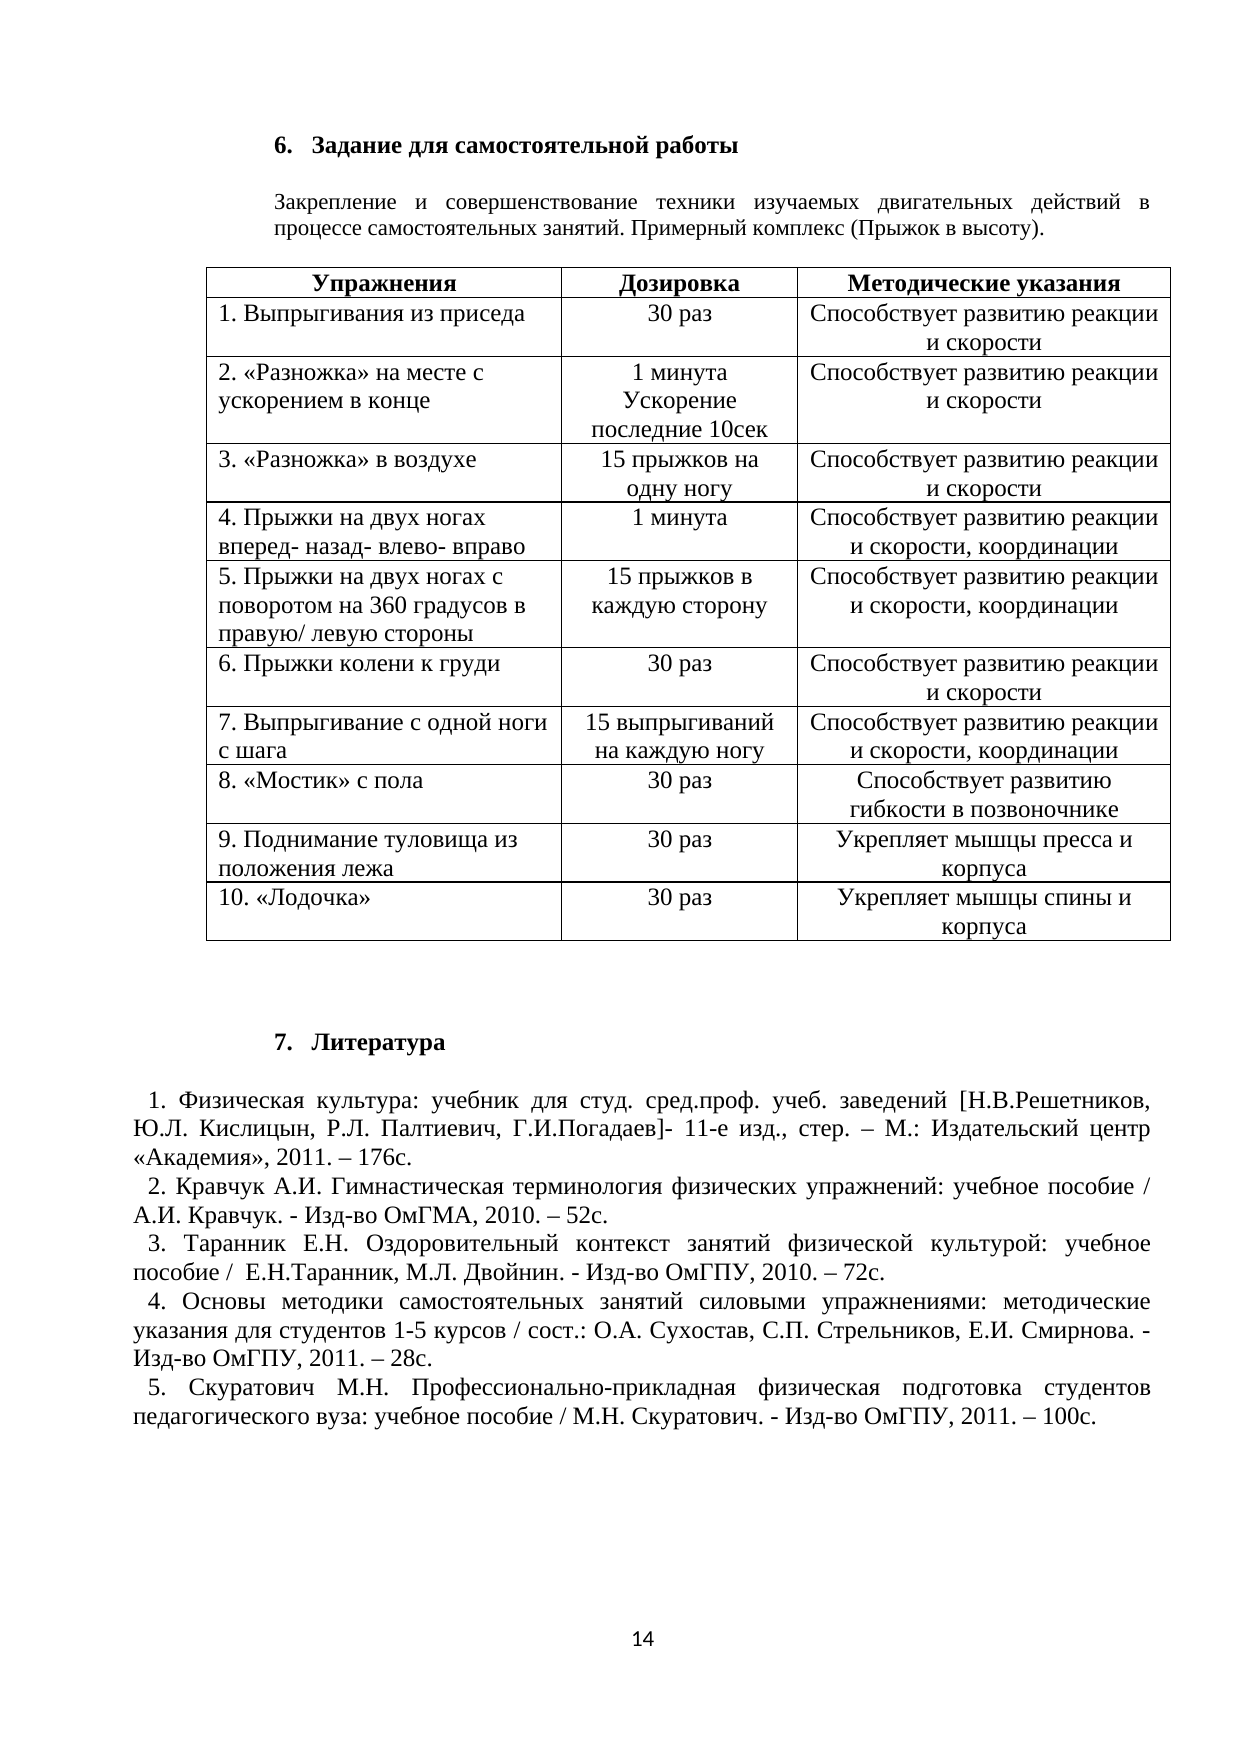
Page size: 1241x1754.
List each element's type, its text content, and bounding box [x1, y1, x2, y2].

table_cell 15 прыжков на одну ногу [562, 444, 797, 501]
table_cell Способствует развитию реакции и скорости, координации [798, 503, 1170, 560]
table_cell 10. «Лодочка» [207, 883, 561, 940]
text 3. Таранник Е.Н. Оздоровительный контекст занятий физической культурой: учебное пособие / Е.Н.Таранник, М.Л. Двойнин. - Изд-во ОмГПУ, 2010. – 72с. [133, 1228, 1152, 1286]
table_cell 5. Прыжки на двух ногах с поворотом на 360 градусов в правую/ левую стороны [207, 561, 561, 647]
table_cell Способствует развитию реакции и скорости, координации [798, 707, 1170, 764]
table_cell 8. «Мостик» с пола [207, 765, 561, 823]
table_header Упражнения [207, 268, 561, 297]
table_cell 9. Поднимание туловища из положения лежа [207, 824, 561, 881]
text 2. Кравчук А.И. Гимнастическая терминология физических упражнений: учебное пособие / А.И. Кравчук. - Изд-во ОмГМА, 2010. – 52с. [133, 1171, 1152, 1228]
table_cell 30 раз [562, 765, 797, 823]
table_cell 4. Прыжки на двух ногах вперед- назад- влево- вправо [207, 503, 561, 560]
table_cell Способствует развитию реакции и скорости [798, 648, 1170, 706]
table_cell Способствует развитию гибкости в позвоночнике [798, 765, 1170, 823]
text 1. Физическая культура: учебник для студ. сред.проф. учеб. заведений [Н.В.Решетников, Ю.Л. Кислицын, Р.Л. Палтиевич, Г.И.Погадаев]- 11-е изд., стер. – М.: Издательский центр «Академия», 2011. – 176с. [133, 1085, 1152, 1171]
table_cell 30 раз [562, 883, 797, 940]
table_cell 30 раз [562, 648, 797, 706]
table_header Методические указания [798, 268, 1170, 297]
table_cell 1 минута [562, 503, 797, 560]
table_cell 15 выпрыгиваний на каждую ногу [562, 707, 797, 764]
list Задание для самостоятельной работы [274, 131, 1152, 159]
list Закрепление и совершенствование техники изучаемых двигательных действий в процессе самостоятельных занятий. Примерный комплекс (Прыжок в высоту). [274, 188, 1152, 241]
table_cell 30 раз [562, 298, 797, 356]
table_cell 6. Прыжки колени к груди [207, 648, 561, 706]
table_cell 1 минута Ускорение последние 10сек [562, 357, 797, 443]
table_cell Способствует развитию реакции и скорости, координации [798, 561, 1170, 647]
text 5. Скуратович М.Н. Профессионально-прикладная физическая подготовка студентов педагогического вуза: учебное пособие / М.Н. Скуратович. - Изд-во ОмГПУ, 2011. – 100с. [133, 1372, 1152, 1430]
table_cell 7. Выпрыгивание с одной ноги с шага [207, 707, 561, 764]
table_cell Укрепляет мышцы пресса и корпуса [798, 824, 1170, 881]
list Литература [274, 1027, 1152, 1056]
table_cell Способствует развитию реакции и скорости [798, 444, 1170, 501]
table_cell 3. «Разножка» в воздухе [207, 444, 561, 501]
table_cell 15 прыжков в каждую сторону [562, 561, 797, 647]
text 4. Основы методики самостоятельных занятий силовыми упражнениями: методические указания для студентов 1-5 курсов / сост.: О.А. Сухостав, С.П. Стрельников, Е.И. Смирнова. -Изд-во ОмГПУ, 2011. – 28с. [133, 1286, 1152, 1372]
table_cell Способствует развитию реакции и скорости [798, 357, 1170, 443]
table_cell 30 раз [562, 824, 797, 881]
table_cell Укрепляет мышцы спины и корпуса [798, 883, 1170, 940]
table_header Дозировка [562, 268, 797, 297]
table_cell 1. Выпрыгивания из приседа [207, 298, 561, 356]
table_cell Способствует развитию реакции и скорости [798, 298, 1170, 356]
table_cell 2. «Разножка» на месте с ускорением в конце [207, 357, 561, 443]
